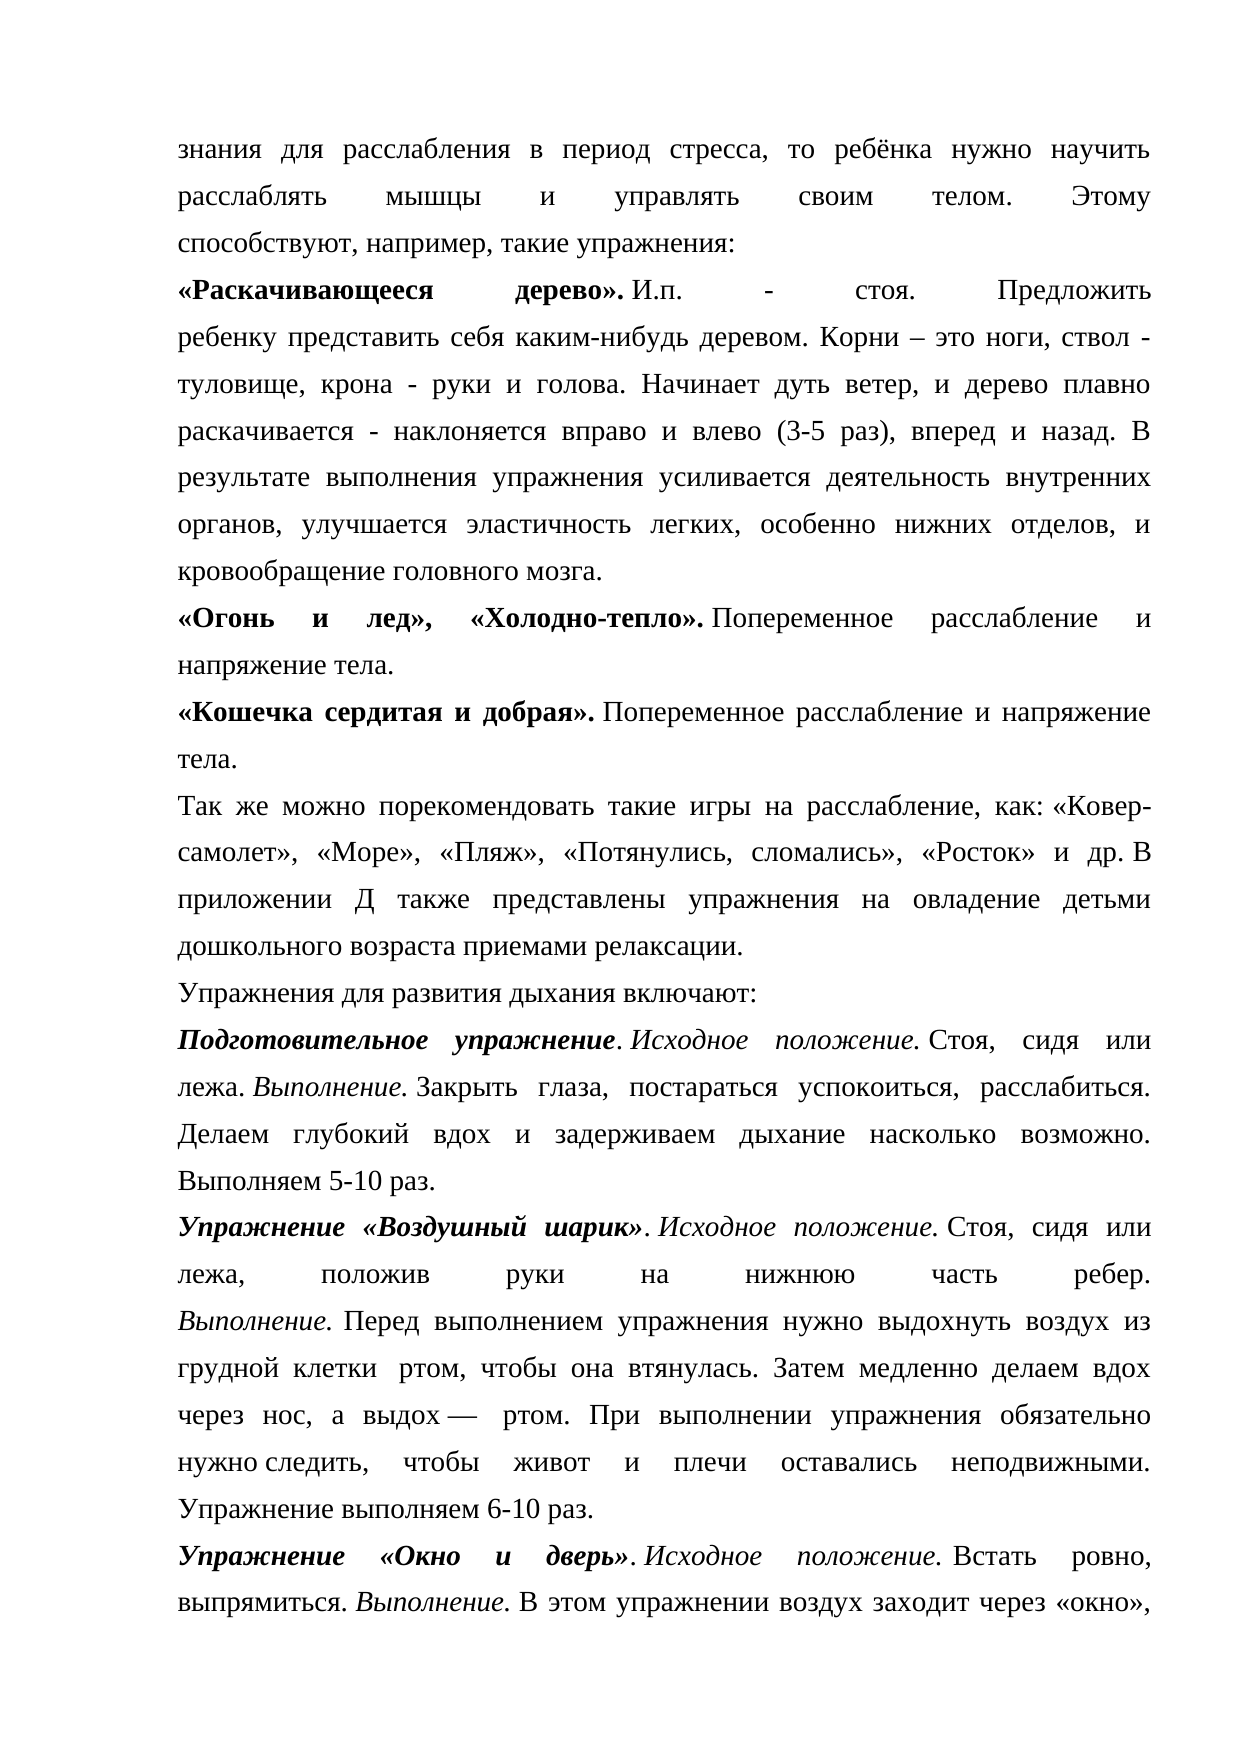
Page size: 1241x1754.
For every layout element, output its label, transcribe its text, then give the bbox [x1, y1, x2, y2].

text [177, 118, 1152, 259]
text Так же можно порекомендовать такие игры на расслабление, как: «Ковер-самолет», «Море», «Пляж», «Потянулись, сломались», «Росток» и др. В приложении Д также представлены упражнения на овладение детьми дошкольного возраста приемами релаксации. [177, 774, 1152, 962]
text «Кошечка сердитая и добрая». Попеременное расслабление и напряжение тела. [177, 681, 1152, 774]
text «Огонь и лед», «Холодно-тепло». Попеременное расслабление и напряжение тела. [177, 587, 1152, 681]
text Подготовительное упражнение. Исходное положение. Стоя, сидя или лежа. Выполнение. Закрыть глаза, постараться успокоиться, расслабиться. Делаем глубокий вдох и задерживаем дыхание насколько возможно. Выполняем 5-10 раз. [177, 1009, 1152, 1196]
text Упражнения для развития дыхания включают: [177, 962, 1152, 1009]
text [177, 1524, 1152, 1618]
text «Раскачивающееся дерево». И.п. - стоя. Предложить ребенку представить себя каким-нибудь деревом. Корни – это ноги, ствол - туловище, крона - руки и голова. Начинает дуть ветер, и дерево плавно раскачивается - наклоняется вправо и влево (3-5 раз), вперед и назад. В результате выполнения упражнения усиливается деятельность внутренних органов, улучшается эластичность легких, особенно нижних отделов, и кровообращение головного мозга. [177, 259, 1152, 587]
text Упражнение «Воздушный шарик». Исходное положение. Стоя, сидя или лежа, положив руки на нижнюю часть ребер. Выполнение. Перед выполнением упражнения нужно выдохнуть воздух из грудной клетки ртом, чтобы она втянулась. Затем медленно делаем вдох через нос, а выдох — ртом. При выполнении упражнения обязательно нужно следить, чтобы живот и плечи оставались неподвижными. Упражнение выполняем 6-10 раз. [177, 1196, 1152, 1524]
